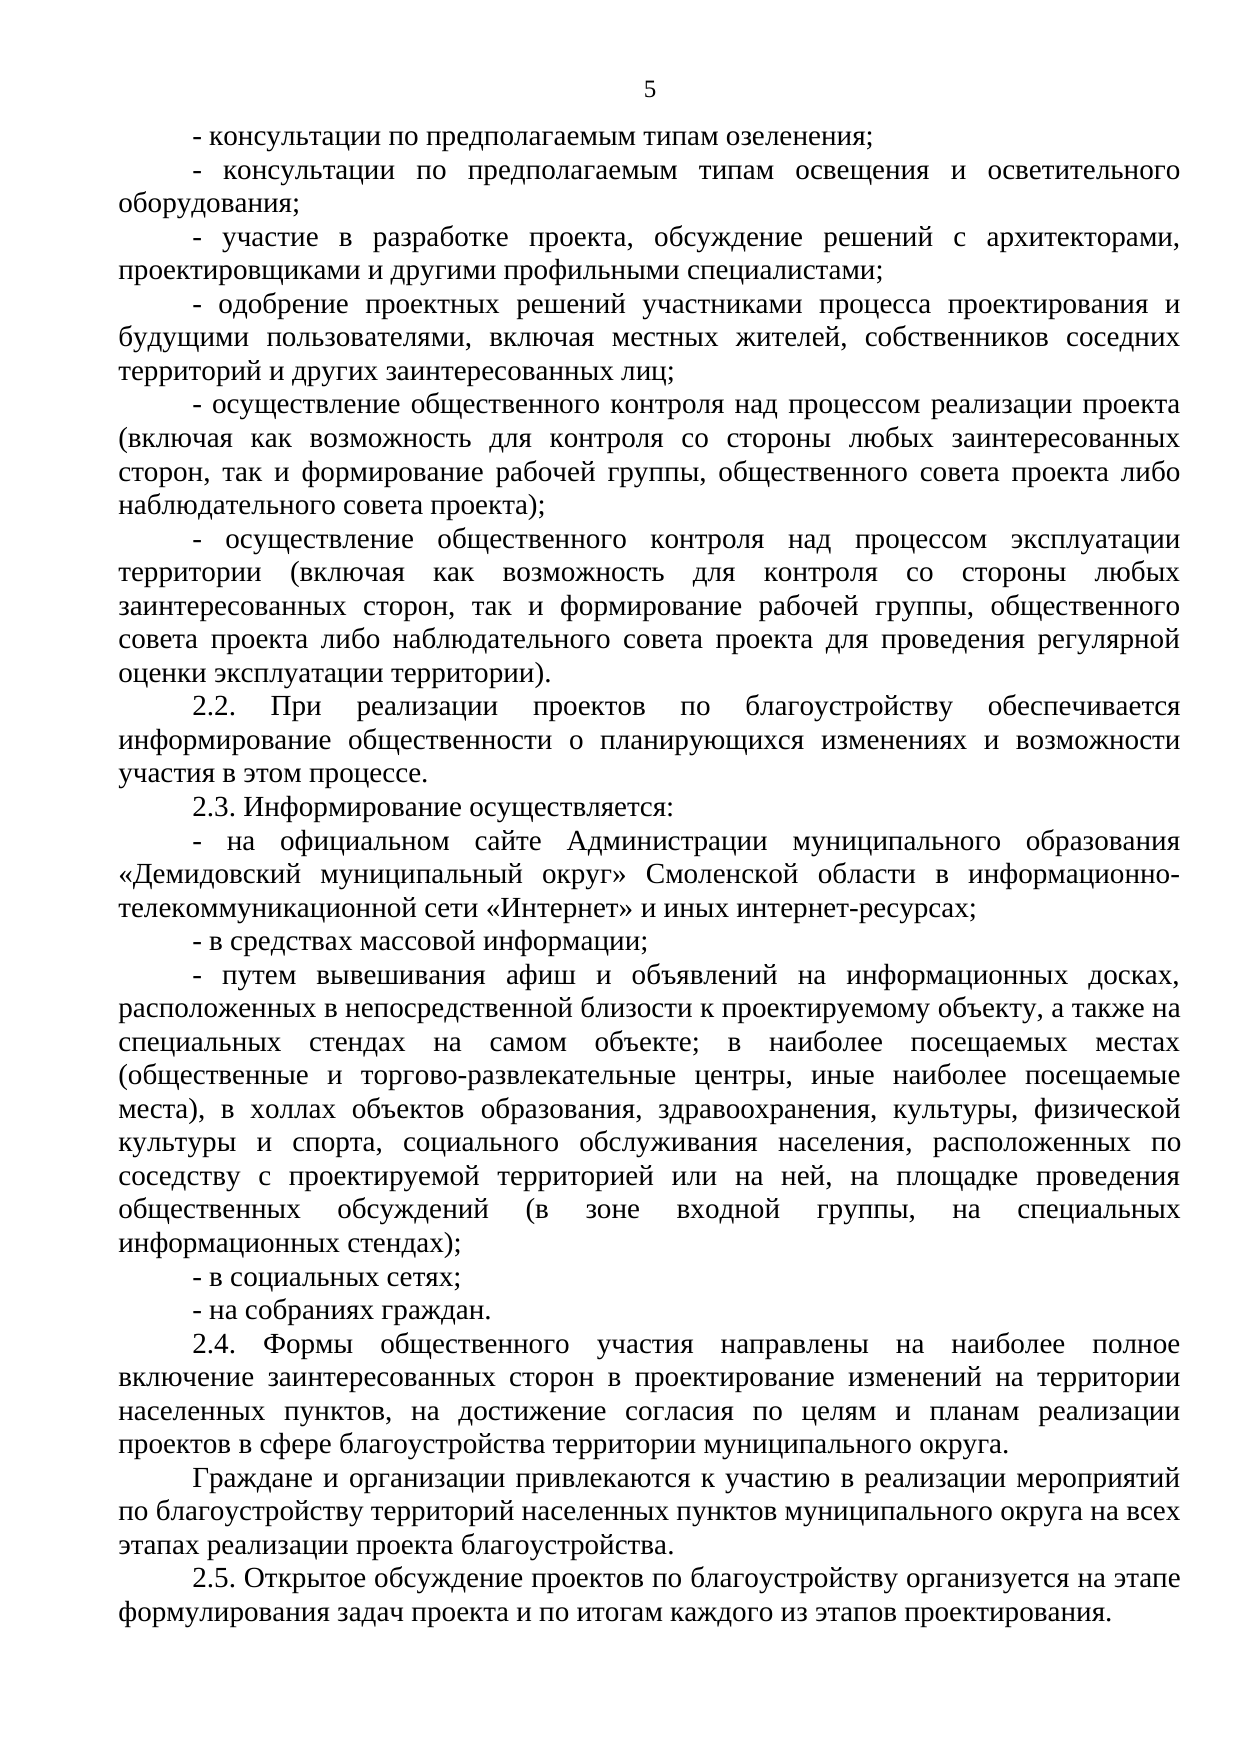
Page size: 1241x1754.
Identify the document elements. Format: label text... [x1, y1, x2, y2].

text - в социальных сетях; [118, 1259, 1181, 1292]
text - одобрение проектных решений участниками процесса проектирования и будущими пользователями, включая местных жителей, собственников соседних территорий и других заинтересованных лиц; [118, 286, 1181, 387]
text - в средствах массовой информации; [118, 923, 1181, 957]
text 2.2. При реализации проектов по благоустройству обеспечивается информирование общественности о планирующихся изменениях и возможности участия в этом процессе. [118, 688, 1181, 789]
text - на официальном сайте Администрации муниципального образования «Демидовский муниципальный округ» Смоленской области в информационно-телекоммуникационной сети «Интернет» и иных интернет-ресурсах; [118, 823, 1181, 923]
text Граждане и организации привлекаются к участию в реализации мероприятий по благоустройству территорий населенных пунктов муниципального округа на всех этапах реализации проекта благоустройства. [118, 1460, 1181, 1561]
text - на собраниях граждан. [118, 1292, 1181, 1326]
text - осуществление общественного контроля над процессом эксплуатации территории (включая как возможность для контроля со стороны любых заинтересованных сторон, так и формирование рабочей группы, общественного совета проекта либо наблюдательного совета проекта для проведения регулярной оценки эксплуатации территории). [118, 521, 1181, 688]
text 2.5. Открытое обсуждение проектов по благоустройству организуется на этапе формулирования задач проекта и по итогам каждого из этапов проектирования. [118, 1561, 1181, 1628]
text - участие в разработке проекта, обсуждение решений с архитекторами, проектировщиками и другими профильными специалистами; [118, 219, 1181, 286]
text - консультации по предполагаемым типам озеленения; [118, 118, 1181, 152]
text - осуществление общественного контроля над процессом реализации проекта (включая как возможность для контроля со стороны любых заинтересованных сторон, так и формирование рабочей группы, общественного совета проекта либо наблюдательного совета проекта); [118, 387, 1181, 521]
text 2.3. Информирование осуществляется: [118, 789, 1181, 823]
text - путем вывешивания афиш и объявлений на информационных досках, расположенных в непосредственной близости к проектируемому объекту, а также на специальных стендах на самом объекте; в наиболее посещаемых местах (общественные и торгово-развлекательные центры, иные наиболее посещаемые места), в холлах объектов образования, здравоохранения, культуры, физической культуры и спорта, социального обслуживания населения, расположенных по соседству с проектируемой территорией или на ней, на площадке проведения общественных обсуждений (в зоне входной группы, на специальных информационных стендах); [118, 957, 1181, 1259]
text - консультации по предполагаемым типам освещения и осветительного оборудования; [118, 152, 1181, 219]
text 2.4. Формы общественного участия направлены на наиболее полное включение заинтересованных сторон в проектирование изменений на территории населенных пунктов, на достижение согласия по целям и планам реализации проектов в сфере благоустройства территории муниципального округа. [118, 1326, 1181, 1460]
